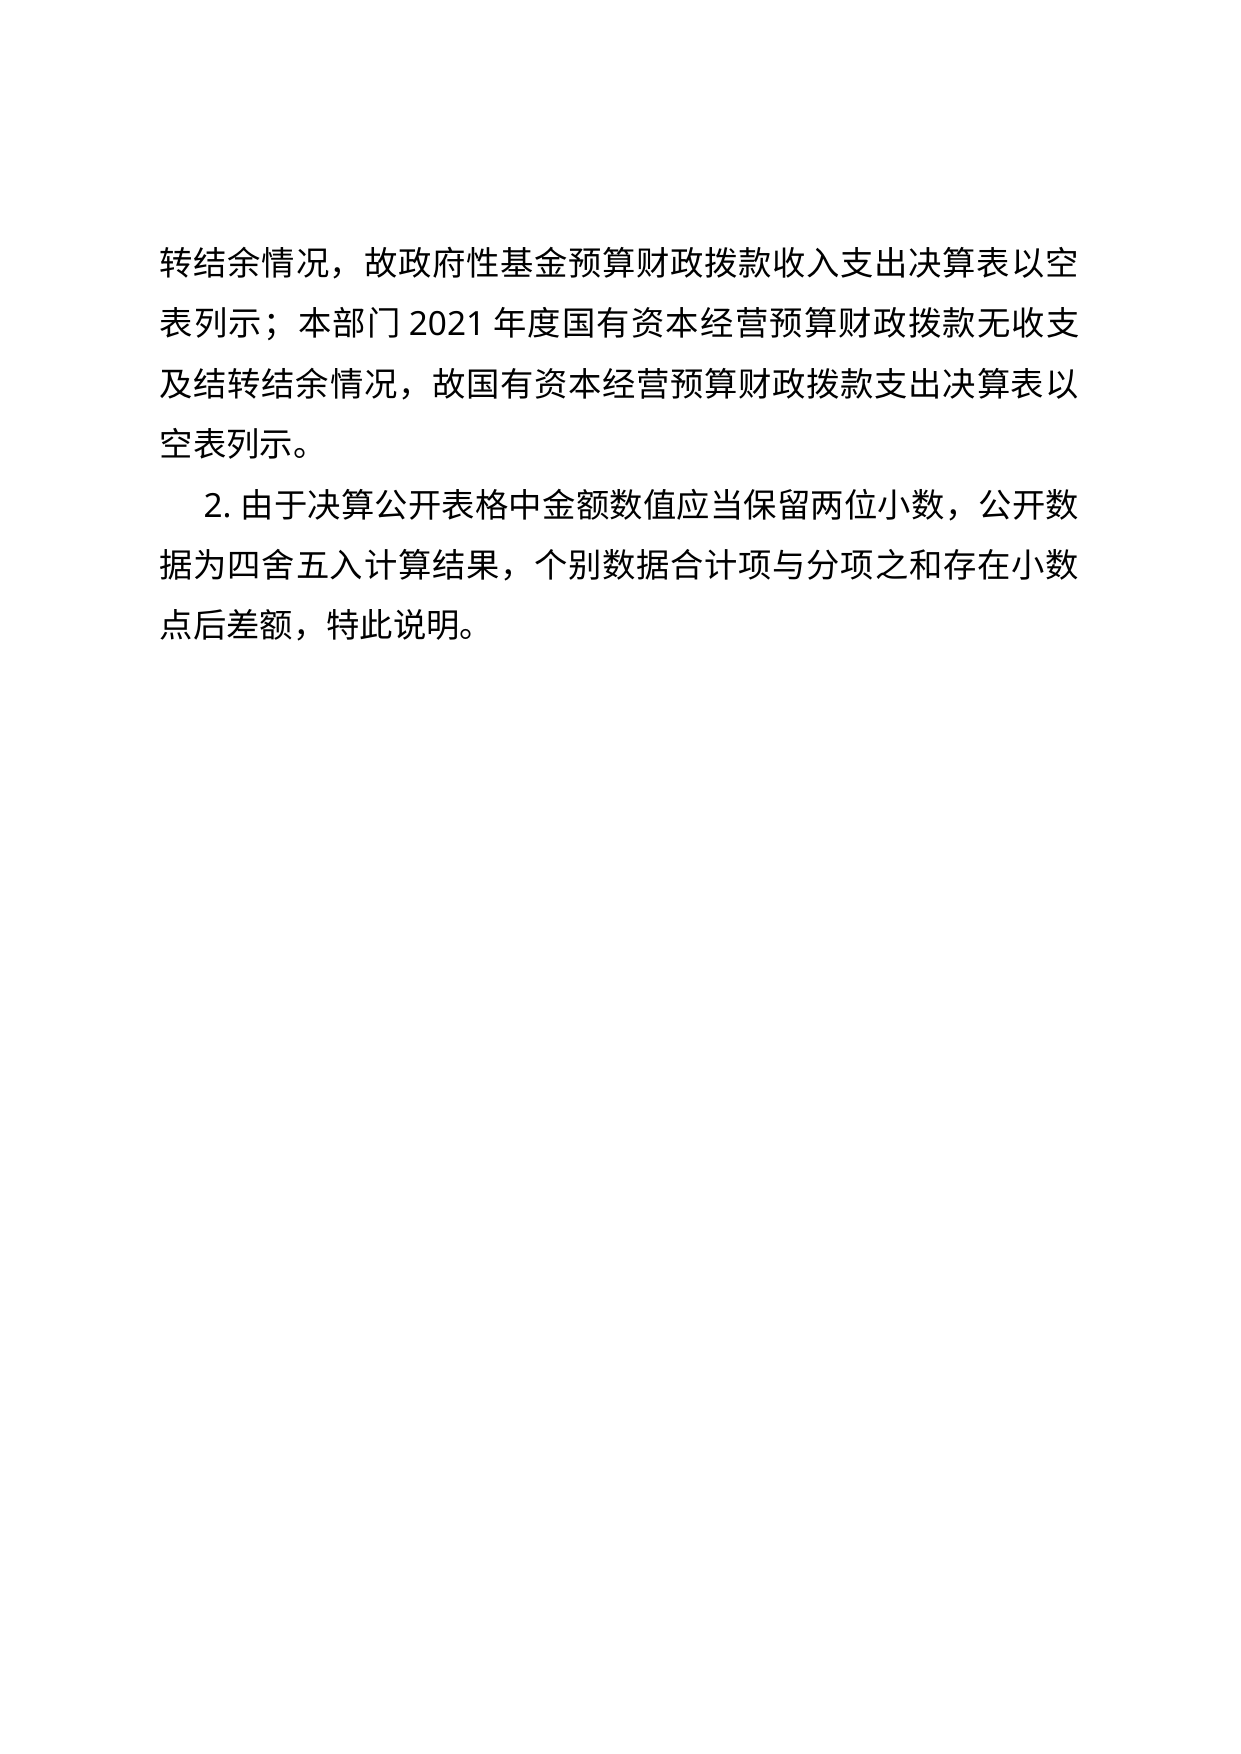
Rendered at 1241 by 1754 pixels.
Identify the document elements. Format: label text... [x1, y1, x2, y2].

text 2. 由于决算公开表格中金额数值应当保留两位小数，公开数据为四舍五入计算结果，个别数据合计项与分项之和存在小数点后差额，特此说明。 [159, 469, 1081, 650]
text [159, 227, 1081, 469]
